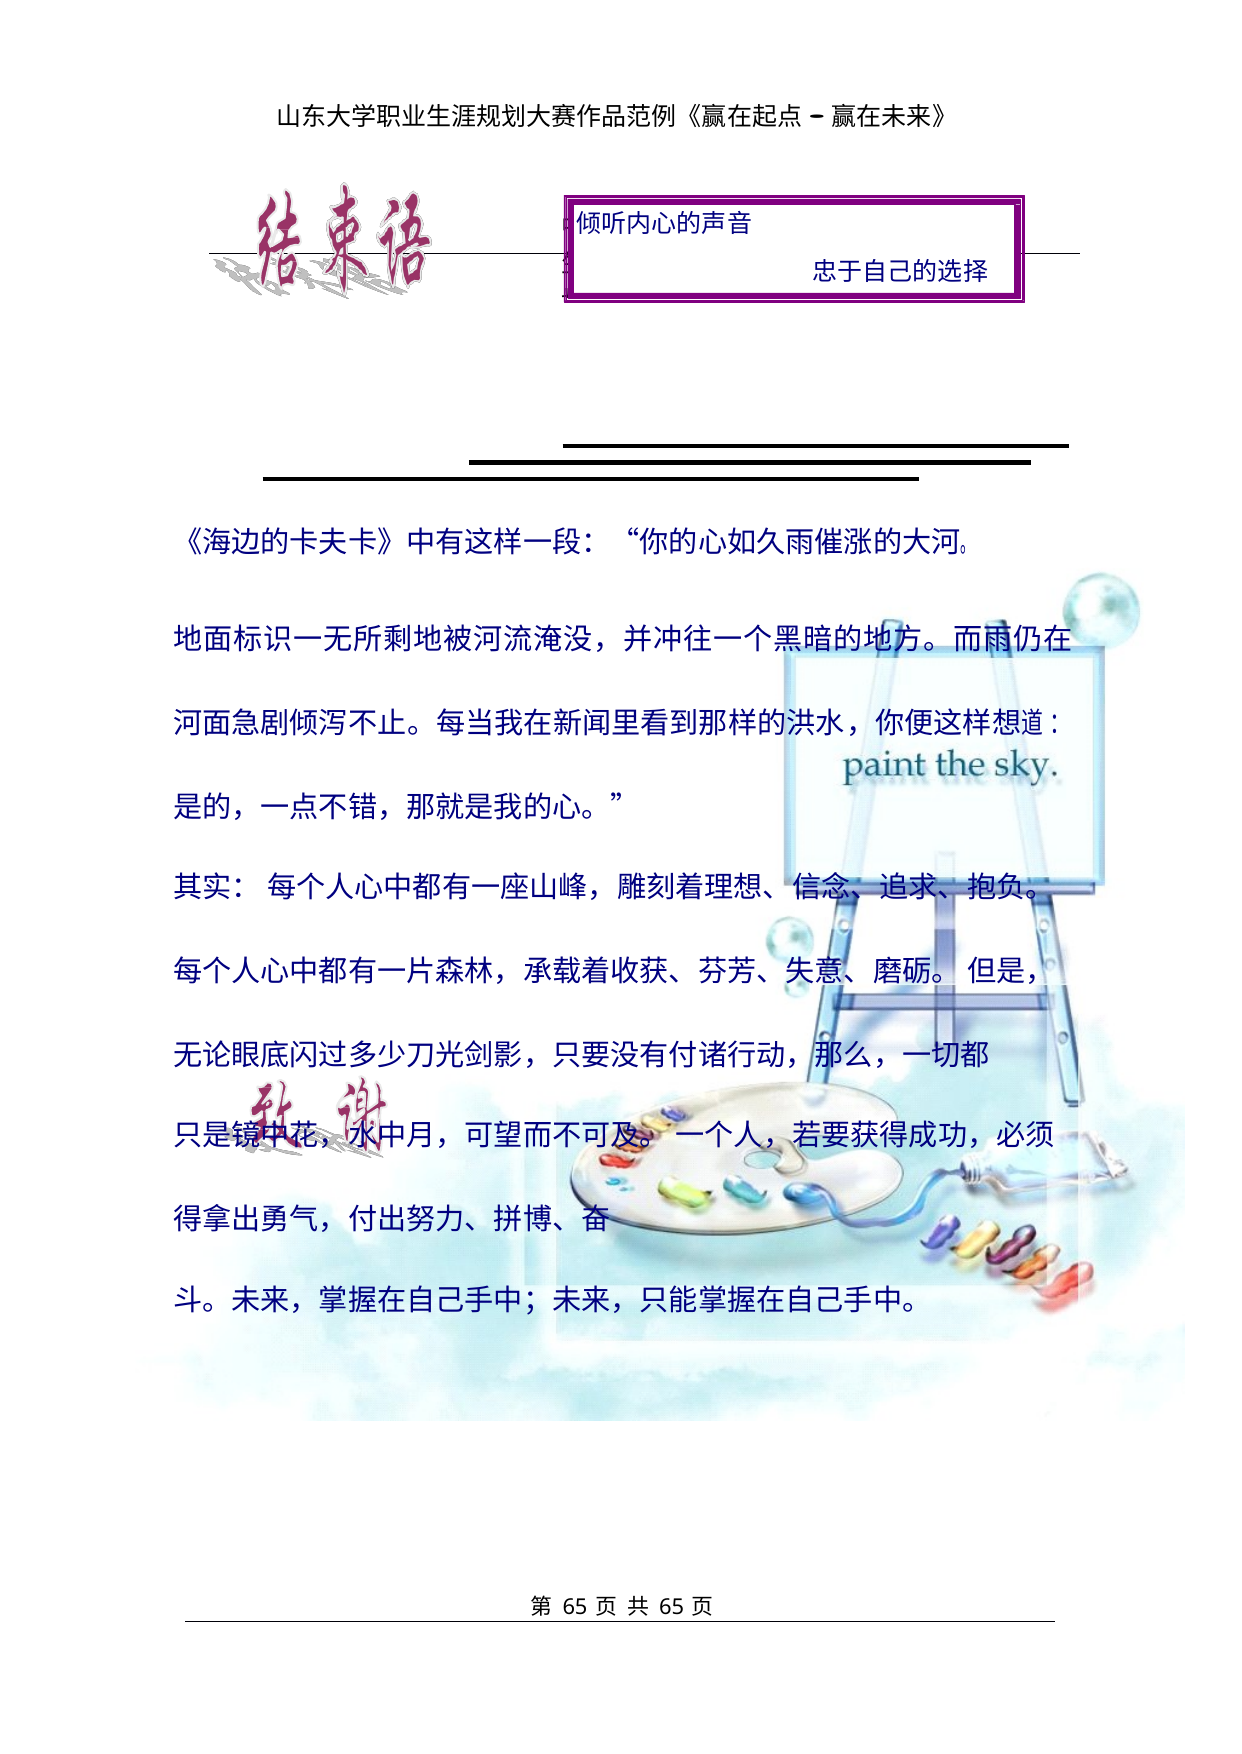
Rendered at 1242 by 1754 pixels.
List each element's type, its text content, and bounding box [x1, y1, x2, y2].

picture [210, 182, 432, 301]
picture [0, 491, 1185, 1421]
text 地面标识一无所剩地被河流淹没，并冲往一个黑暗的地方。而雨仍在 河面急剧倾泻不止。每当我在新闻里看到那样的洪水，你便这样想道 ： 是的，一点不错，那就是我的心。” [173, 604, 1072, 837]
picture [283, 265, 290, 274]
text 只是镜中花，水中月，可望而不可及。 一个人，若要获得成功，必须得拿出勇气，付出努力、拼博、奋 [173, 1101, 1065, 1249]
text 斗。未来，掌握在自己手中；未来，只能掌握在自己手中。 [173, 1265, 957, 1330]
text 其实： 每个人心中都有一座山峰，雕刻着理想、信念、追求、抱负。 每个人心中都有一片森林，承载着收获、芬芳、失意、磨砺。 但是， 无论眼底闪过多少刀光剑影，只要没有付诸行动，那么，一切都 [173, 852, 1065, 1085]
text 《海边的卡夫卡》中有这样一段：“你的心如久雨催涨的大河。 [173, 507, 1077, 572]
